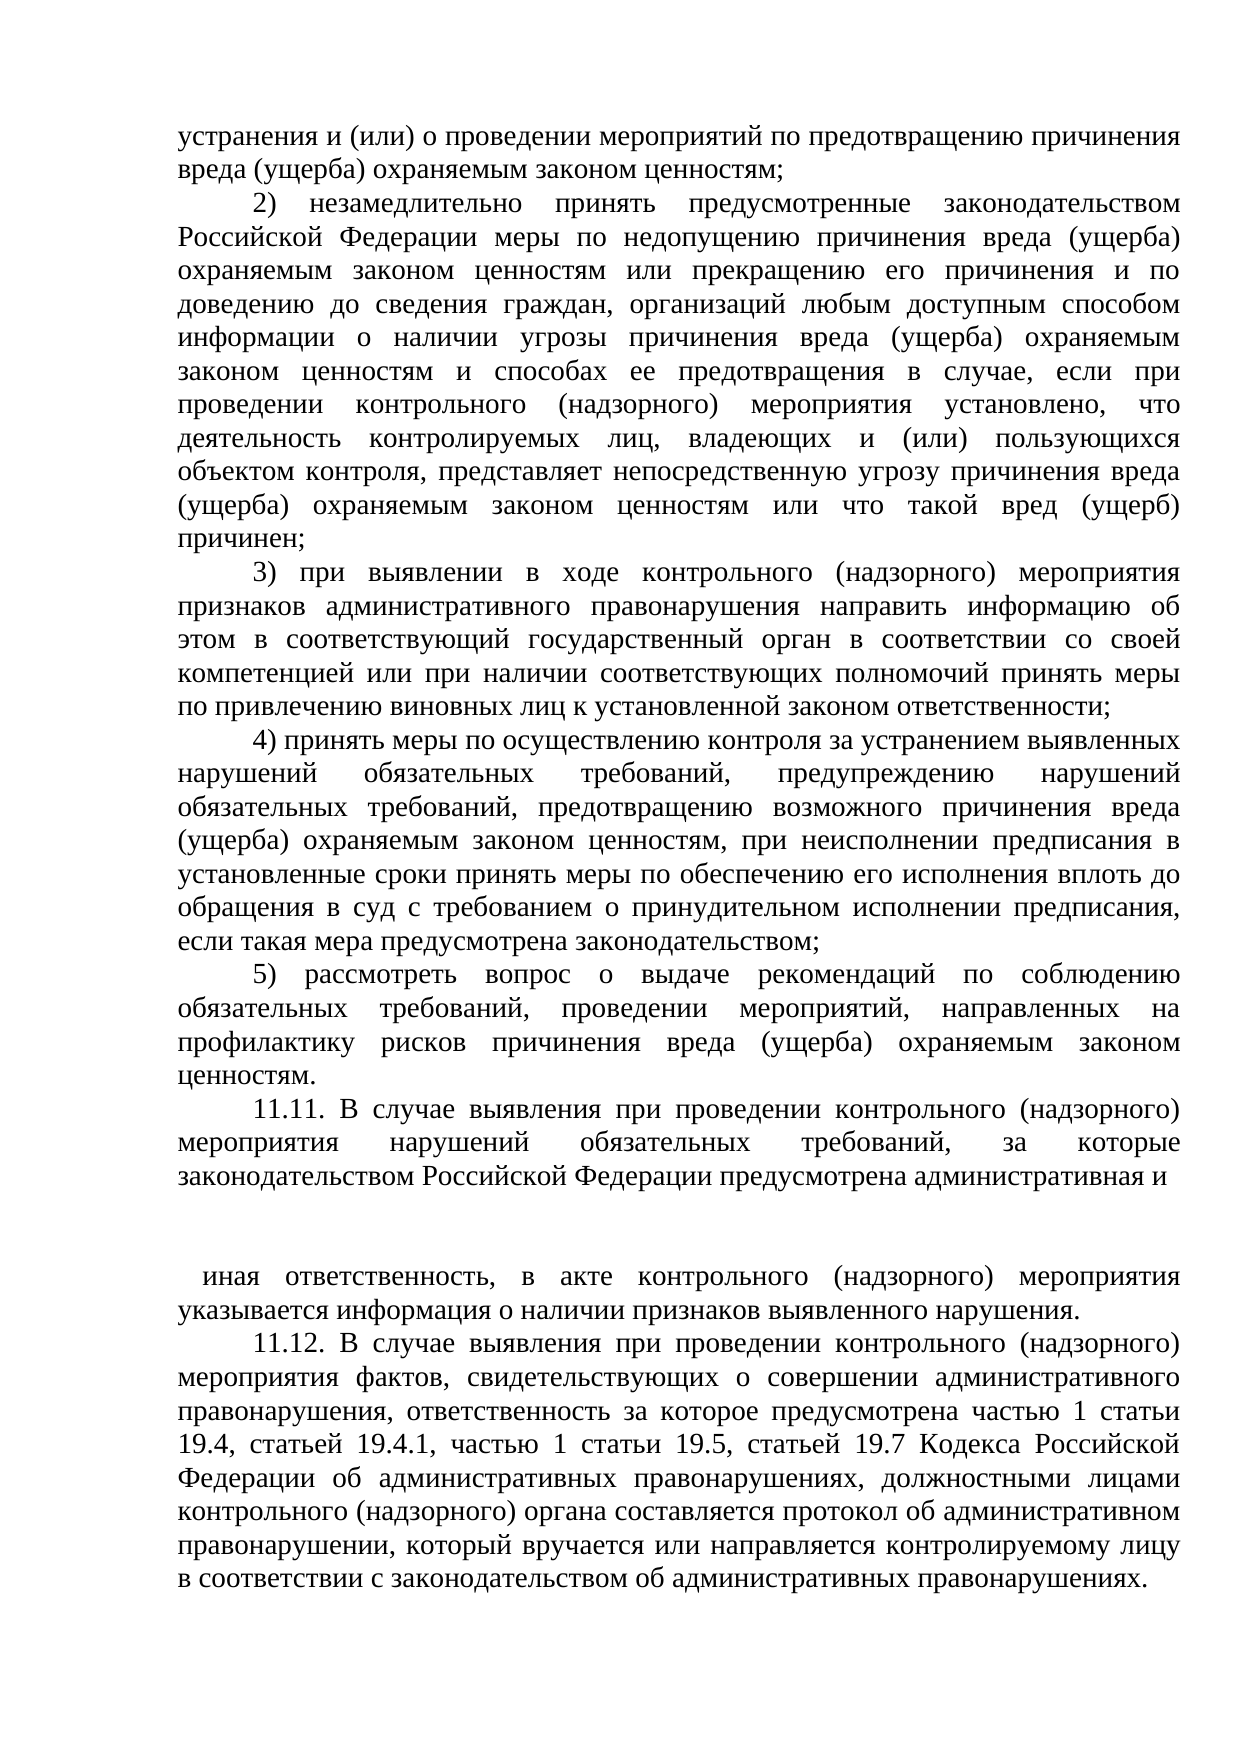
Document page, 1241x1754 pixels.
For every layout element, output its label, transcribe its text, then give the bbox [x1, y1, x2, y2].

text 5) рассмотреть вопрос о выдаче рекомендаций по соблюдению обязательных требований, проведении мероприятий, направленных на профилактику рисков причинения вреда (ущерба) охраняемым законом ценностям. [177, 957, 1181, 1091]
text 11.12. В случае выявления при проведении контрольного (надзорного) мероприятия фактов, свидетельствующих о совершении административного правонарушения, ответственность за которое предусмотрена частью 1 статьи 19.4, статьей 19.4.1, частью 1 статьи 19.5, статьей 19.7 Кодекса Российской Федерации об административных правонарушениях, должностными лицами контрольного (надзорного) органа составляется протокол об административном правонарушении, который вручается или направляется контролируемому лицу в соответствии с законодательством об административных правонарушениях. [177, 1326, 1181, 1594]
text 11.11. В случае выявления при проведении контрольного (надзорного) мероприятия нарушений обязательных требований, за которые законодательством Российской Федерации предусмотрена административная и [177, 1091, 1181, 1191]
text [177, 118, 1181, 185]
text иная ответственность, в акте контрольного (надзорного) мероприятия указывается информация о наличии признаков выявленного нарушения. [177, 1258, 1181, 1326]
text 4) принять меры по осуществлению контроля за устранением выявленных нарушений обязательных требований, предупреждению нарушений обязательных требований, предотвращению возможного причинения вреда (ущерба) охраняемым законом ценностям, при неисполнении предписания в установленные сроки принять меры по обеспечению его исполнения вплоть до обращения в суд с требованием о принудительном исполнении предписания, если такая мера предусмотрена законодательством; [177, 722, 1181, 957]
text 3) при выявлении в ходе контрольного (надзорного) мероприятия признаков административного правонарушения направить информацию об этом в соответствующий государственный орган в соответствии со своей компетенцией или при наличии соответствующих полномочий принять меры по привлечению виновных лиц к установленной законом ответственности; [177, 554, 1181, 722]
text 2) незамедлительно принять предусмотренные законодательством Российской Федерации меры по недопущению причинения вреда (ущерба) охраняемым законом ценностям или прекращению его причинения и по доведению до сведения граждан, организаций любым доступным способом информации о наличии угрозы причинения вреда (ущерба) охраняемым законом ценностям и способах ее предотвращения в случае, если при проведении контрольного (надзорного) мероприятия установлено, что деятельность контролируемых лиц, владеющих и (или) пользующихся объектом контроля, представляет непосредственную угрозу причинения вреда (ущерба) охраняемым законом ценностям или что такой вред (ущерб) причинен; [177, 185, 1181, 554]
